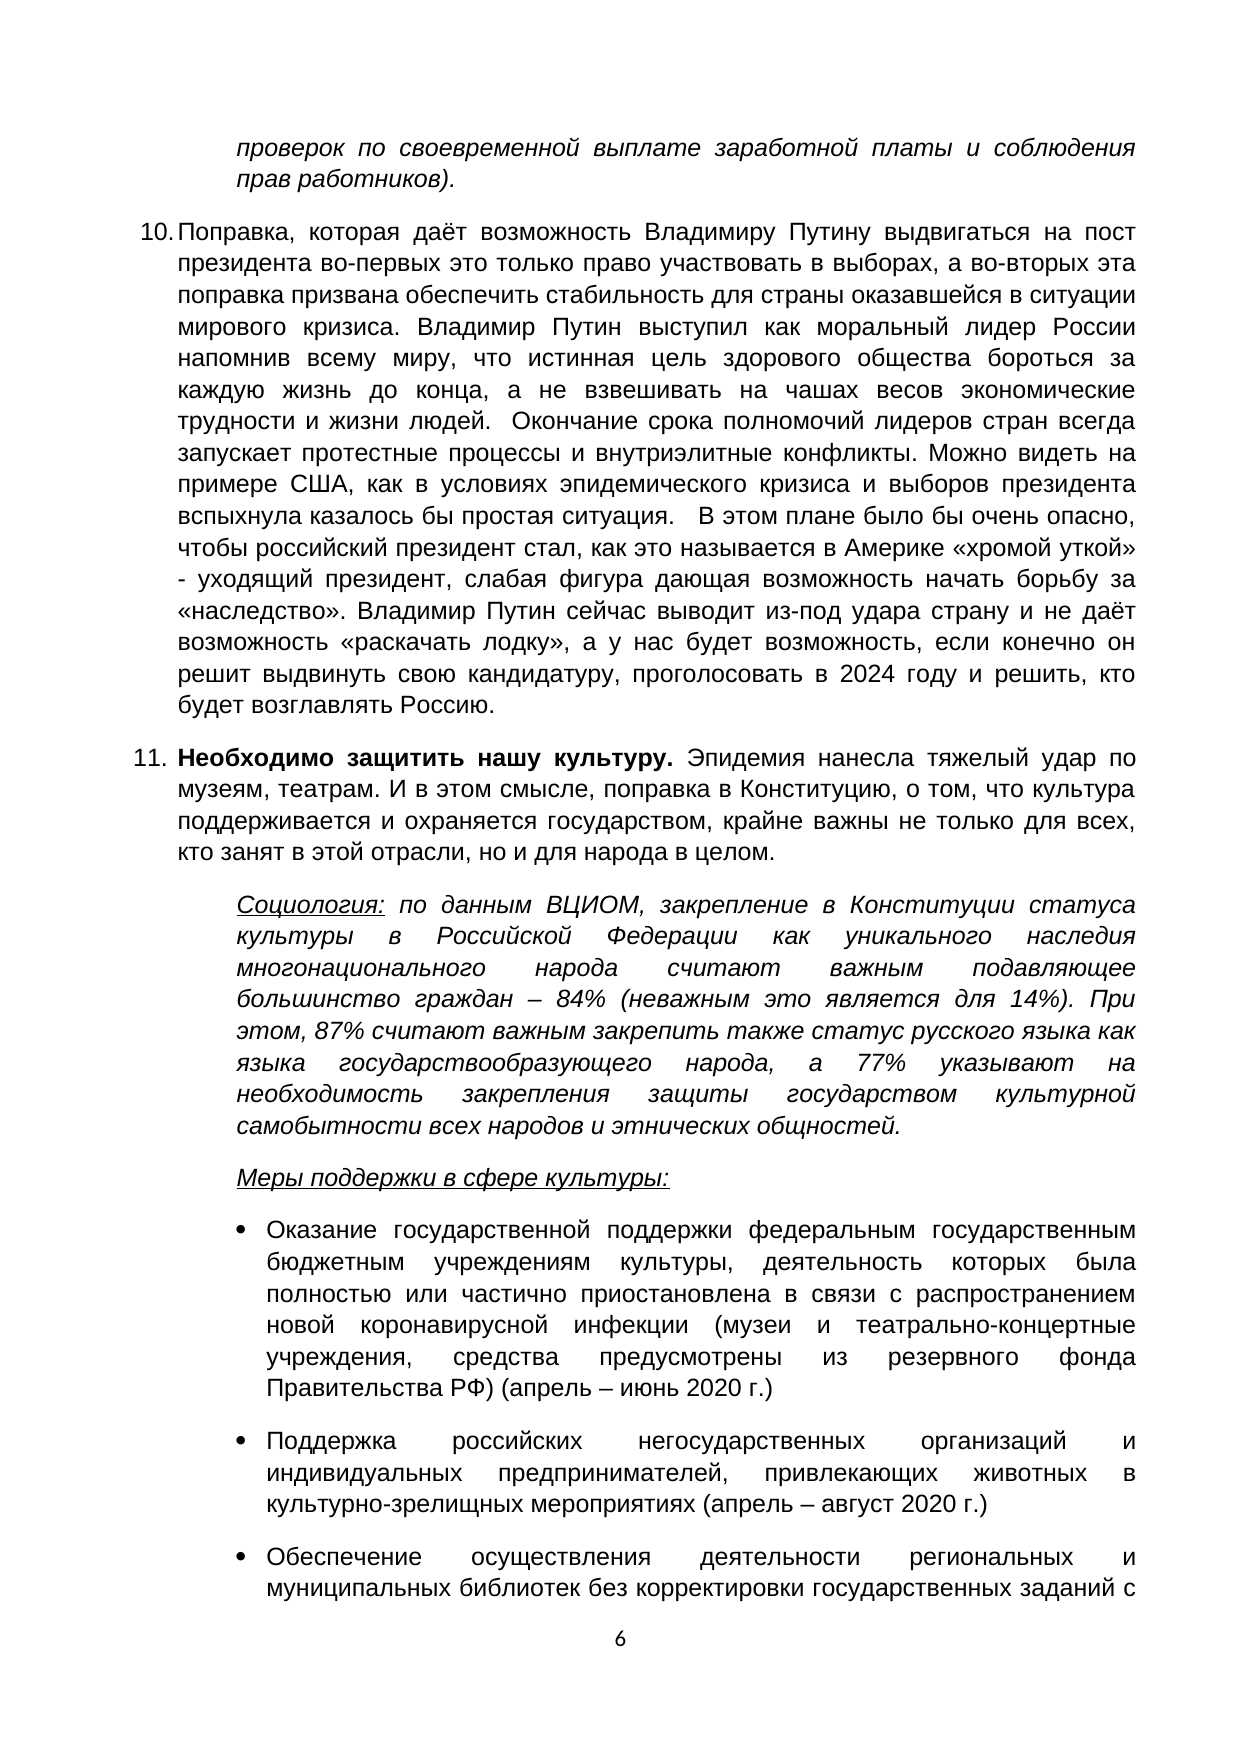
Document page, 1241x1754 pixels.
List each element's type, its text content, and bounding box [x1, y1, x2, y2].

list Поддержка российских негосударственных организаций и индивидуальных предпринимателей, привлекающих животных в культурно-зрелищных мероприятиях (апрель – август 2020 г.) [236, 1426, 1137, 1518]
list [236, 1541, 1137, 1602]
list Меры поддержки в сфере культуры: [236, 1163, 1137, 1192]
list Необходимо защитить нашу культуру. Эпидемия нанесла тяжелый удар по музеям, театрам. И в этом смысле, поправка в Конституцию, о том, что культура поддерживается и охраняется государством, крайне важны не только для всех, кто занят в этой отрасли, но и для народа в целом. [133, 743, 1137, 866]
list Оказание государственной поддержки федеральным государственным бюджетным учреждениям культуры, деятельность которых была полностью или частично приостановлена в связи с распространением новой коронавирусной инфекции (музеи и театрально-концертные учреждения, средства предусмотрены из резервного фонда Правительства РФ) (апрель – июнь 2020 г.) [236, 1216, 1137, 1402]
list Поправка, которая даёт возможность Владимиру Путину выдвигаться на пост президента во-первых это только право участвовать в выборах, а во-вторых эта поправка призвана обеспечить стабильность для страны оказавшейся в ситуации мирового кризиса. Владимир Путин выступил как моральный лидер России напомнив всему миру, что истинная цель здорового общества бороться за каждую жизнь до конца, а не взвешивать на чашах весов экономические трудности и жизни людей. Окончание срока полномочий лидеров стран всегда запускает протестные процессы и внутриэлитные конфликты. Можно видеть на примере США, как в условиях эпидемического кризиса и выборов президента вспыхнула казалось бы простая ситуация. В этом плане было бы очень опасно, чтобы российский президент стал, как это называется в Америке «хромой уткой» - уходящий президент, слабая фигура дающая возможность начать борьбу за «наследство». Владимир Путин сейчас выводит из-под удара страну и не даёт возможность «раскачать лодку», а у нас будет возможность, если конечно он решит выдвинуть свою кандидатуру, проголосовать в 2024 году и решить, кто будет возглавлять Россию. [140, 217, 1137, 719]
subtitle Социология: по данным ВЦИОМ, закрепление в Конституции статуса культуры в Российской Федерации как уникального наследия многонационального народа считают важным подавляющее большинство граждан – 84% (неважным это является для 14%). При этом, 87% считают важным закрепить также статус русского языка как языка государствообразующего народа, а 77% указывают на необходимость закрепления защиты государством культурной самобытности всех народов и этнических общностей. [236, 890, 1137, 1139]
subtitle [236, 133, 1137, 193]
